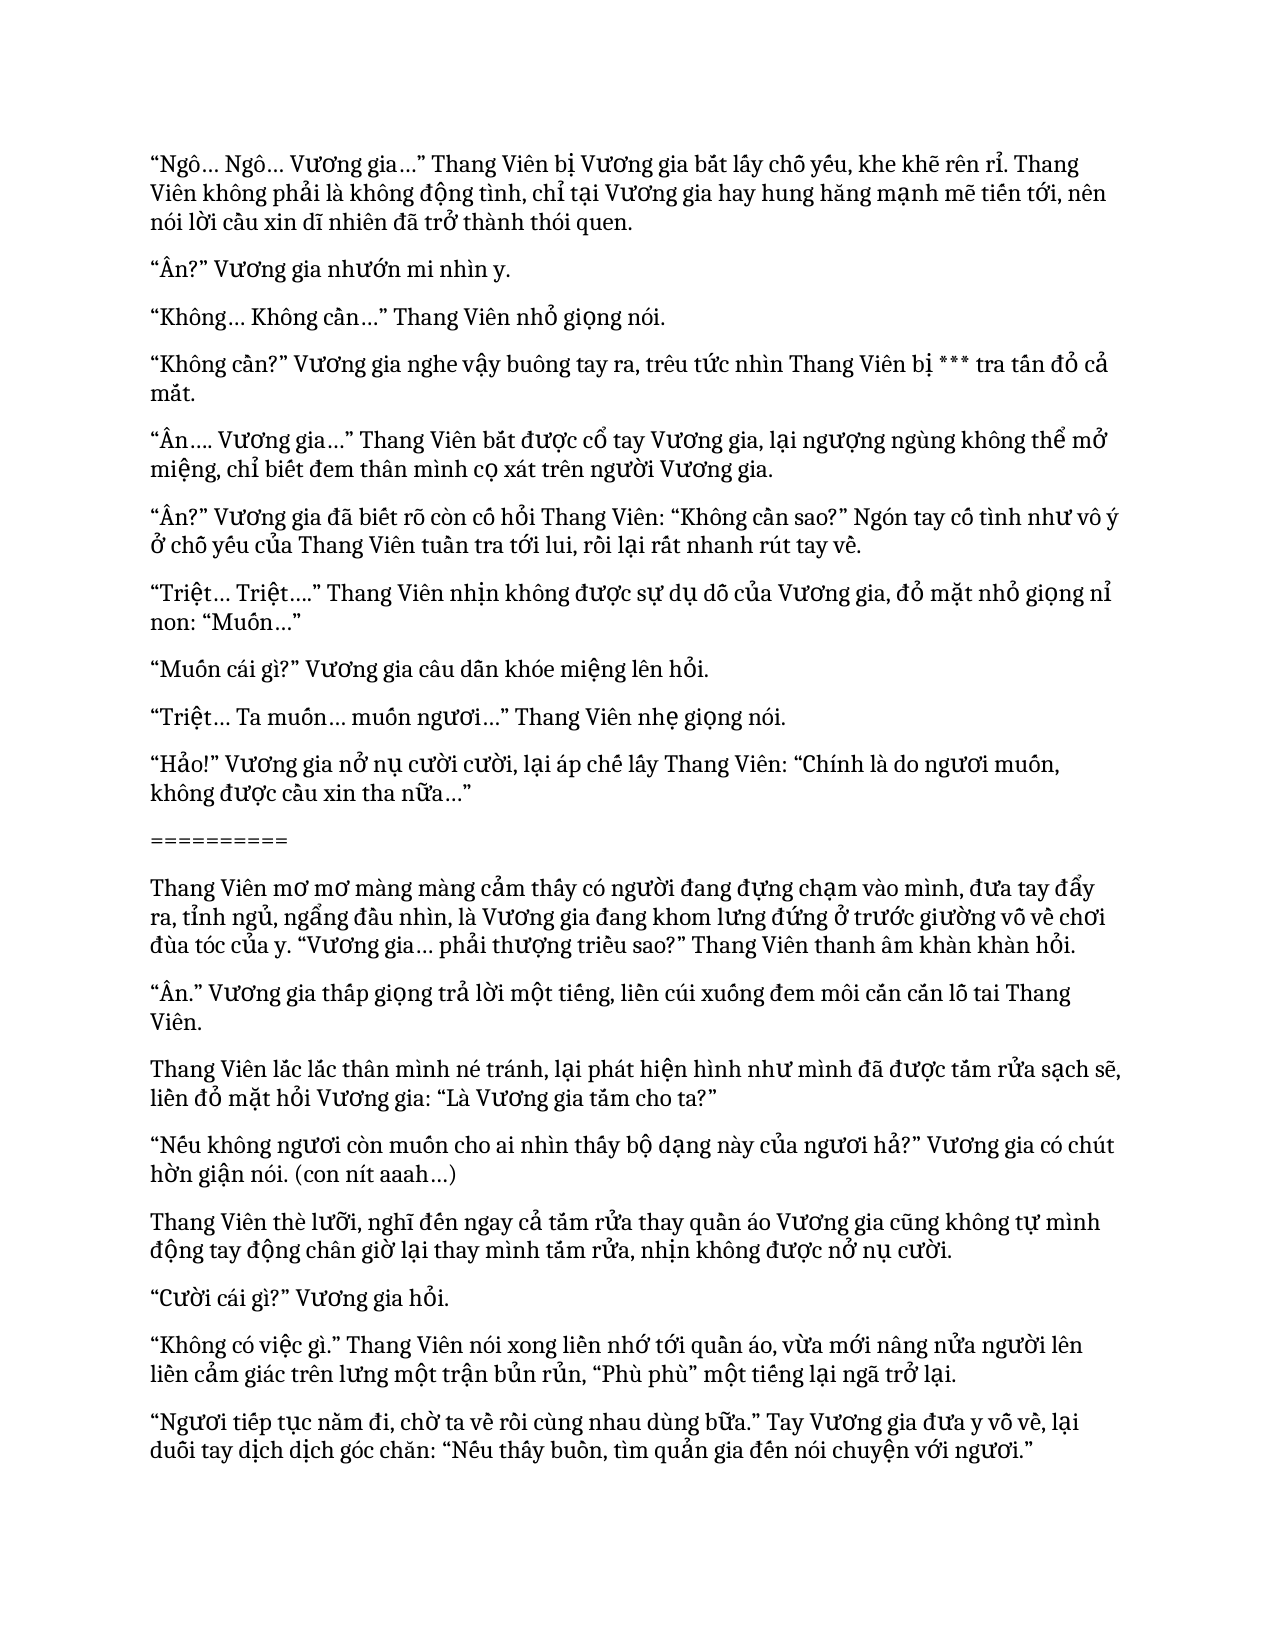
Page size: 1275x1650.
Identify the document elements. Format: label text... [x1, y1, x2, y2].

text Thang Viên thè lưỡi, nghĩ đến ngay cả tắm rửa thay quần áo Vương gia cũng không tự mình động tay động chân giờ lại thay mình tắm rửa, nhịn không được nở nụ cười. [150, 1207, 1125, 1265]
text “Ngô… Ngô… Vương gia…” Thang Viên bị Vương gia bắt lấy chỗ yếu, khe khẽ rên rỉ. Thang Viên không phải là không động tình, chỉ tại Vương gia hay hung hăng mạnh mẽ tiến tới, nên nói lời cầu xin dĩ nhiên đã trở thành thói quen. [150, 150, 1125, 236]
text “Không cần?” Vương gia nghe vậy buông tay ra, trêu tức nhìn Thang Viên bị *** tra tấn đỏ cả mắt. [150, 350, 1125, 407]
text “Không… Không cần…” Thang Viên nhỏ giọng nói. [150, 302, 1125, 331]
text “Ân…. Vương gia…” Thang Viên bắt được cổ tay Vương gia, lại ngượng ngùng không thể mở miệng, chỉ biết đem thân mình cọ xát trên người Vương gia. [150, 426, 1125, 484]
text “Nếu không ngươi còn muốn cho ai nhìn thấy bộ dạng này của ngươi hả?” Vương gia có chút hờn giận nói. (con nít aaah…) [150, 1131, 1125, 1189]
text “Ân?” Vương gia đã biết rõ còn cố hỏi Thang Viên: “Không cần sao?” Ngón tay cố tình như vô ý ở chỗ yếu của Thang Viên tuần tra tới lui, rồi lại rất nhanh rút tay về. [150, 502, 1125, 560]
text “Không có việc gì.” Thang Viên nói xong liền nhớ tới quần áo, vừa mới nâng nửa người lên liền cảm giác trên lưng một trận bủn rủn, “Phù phù” một tiếng lại ngã trở lại. [150, 1331, 1125, 1389]
text Thang Viên mơ mơ màng màng cảm thấy có người đang đựng chạm vào mình, đưa tay đẩy ra, tỉnh ngủ, ngẩng đầu nhìn, là Vương gia đang khom lưng đứng ở trước giường vỗ về chơi đùa tóc của y. “Vương gia… phải thượng triều sao?” Thang Viên thanh âm khàn khàn hỏi. [150, 874, 1125, 960]
text Thang Viên lắc lắc thân mình né tránh, lại phát hiện hình như mình đã được tắm rửa sạch sẽ, liền đỏ mặt hỏi Vương gia: “Là Vương gia tắm cho ta?” [150, 1055, 1125, 1112]
text “Ngươi tiếp tục nằm đi, chờ ta về rồi cùng nhau dùng bữa.” Tay Vương gia đưa y vỗ về, lại duỗi tay dịch dịch góc chăn: “Nếu thấy buồn, tìm quản gia đến nói chuyện với ngươi.” [150, 1407, 1125, 1465]
text “Ân?” Vương gia nhướn mi nhìn y. [150, 255, 1125, 284]
text “Cười cái gì?” Vương gia hỏi. [150, 1284, 1125, 1312]
text “Ân.” Vương gia thấp giọng trả lời một tiếng, liền cúi xuống đem môi cắn cắn lỗ tai Thang Viên. [150, 979, 1125, 1036]
text “Muốn cái gì?” Vương gia câu dẫn khóe miệng lên hỏi. [150, 655, 1125, 684]
text “Hảo!” Vương gia nở nụ cười cười, lại áp chế lấy Thang Viên: “Chính là do ngươi muốn, không được cầu xin tha nữa…” [150, 750, 1125, 807]
text “Triệt… Ta muốn… muốn ngươi…” Thang Viên nhẹ giọng nói. [150, 702, 1125, 731]
text ========== [150, 826, 1125, 855]
text “Triệt… Triệt….” Thang Viên nhịn không được sự dụ dỗ của Vương gia, đỏ mặt nhỏ giọng nỉ non: “Muốn…” [150, 579, 1125, 636]
